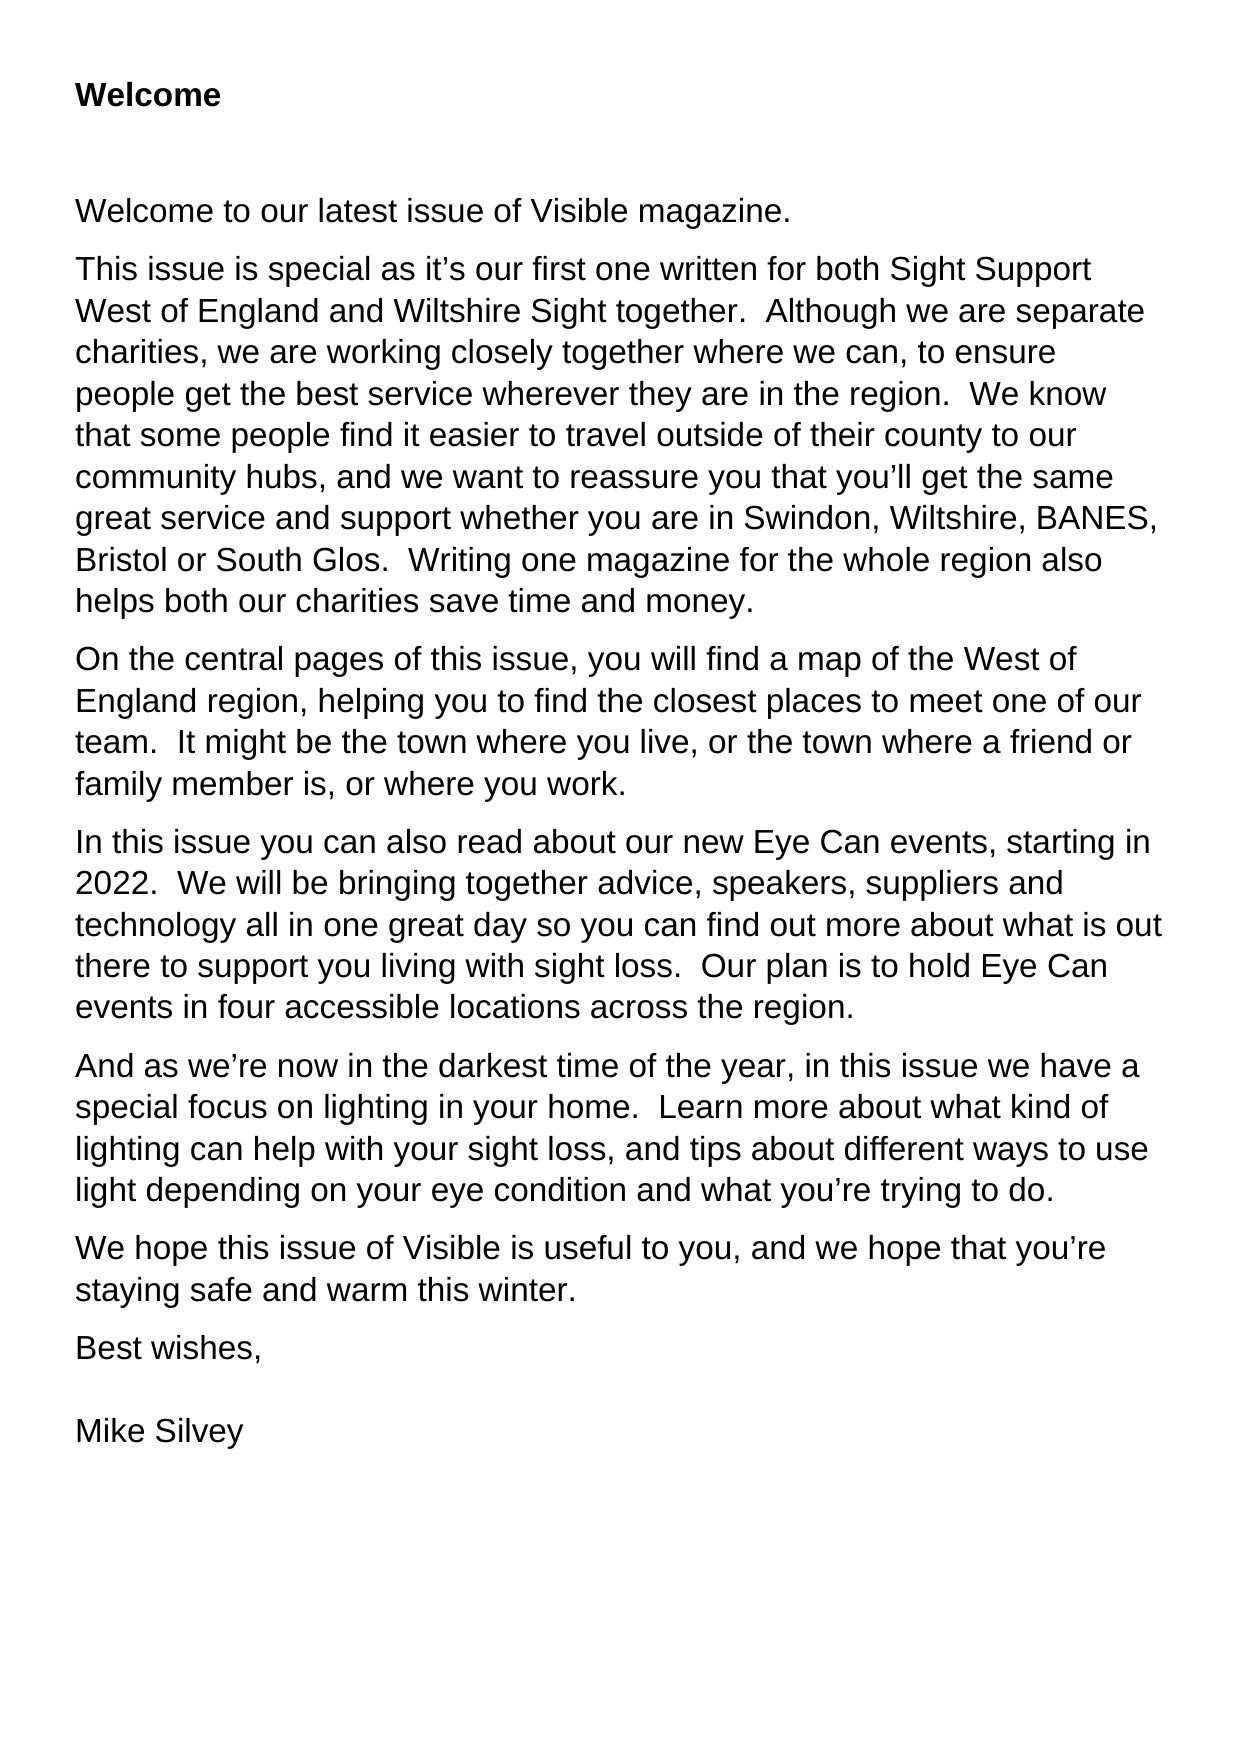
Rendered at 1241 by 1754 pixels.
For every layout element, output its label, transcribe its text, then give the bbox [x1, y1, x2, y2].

text Welcome [75, 75, 1165, 113]
text Welcome to our latest issue of Visible magazine. [75, 191, 1165, 230]
text Best wishes, Mike Silvey [75, 1328, 1165, 1449]
text In this issue you can also read about our new Eye Can events, starting in 2022. We will be bringing together advice, speakers, suppliers and technology all in one great day so you can find out more about what is out there to support you living with sight loss. Our plan is to hold Eye Can events in four accessible locations across the region. [75, 822, 1165, 1026]
text On the central pages of this issue, you will find a map of the West of England region, helping you to find the closest places to meet one of our team. It might be the town where you live, or the town where a friend or family member is, or where you work. [75, 639, 1165, 802]
text This issue is special as it’s our first one written for both Sight Support West of England and Wiltshire Sight together. Although we are separate charities, we are working closely together where we can, to ensure people get the best service wherever they are in the region. We know that some people find it easier to travel outside of their county to our community hubs, and we want to reassure you that you’ll get the same great service and support whether you are in Swindon, Wiltshire, BANES, Bristol or South Glos. Writing one magazine for the whole region also helps both our charities save time and money. [75, 249, 1165, 619]
text We hope this issue of Visible is useful to you, and we hope that you’re staying safe and warm this winter. [75, 1228, 1165, 1308]
text And as we’re now in the darkest time of the year, in this issue we have a special focus on lighting in your home. Learn more about what kind of lighting can help with your sight loss, and tips about different ways to use light depending on your eye condition and what you’re trying to do. [75, 1046, 1165, 1208]
